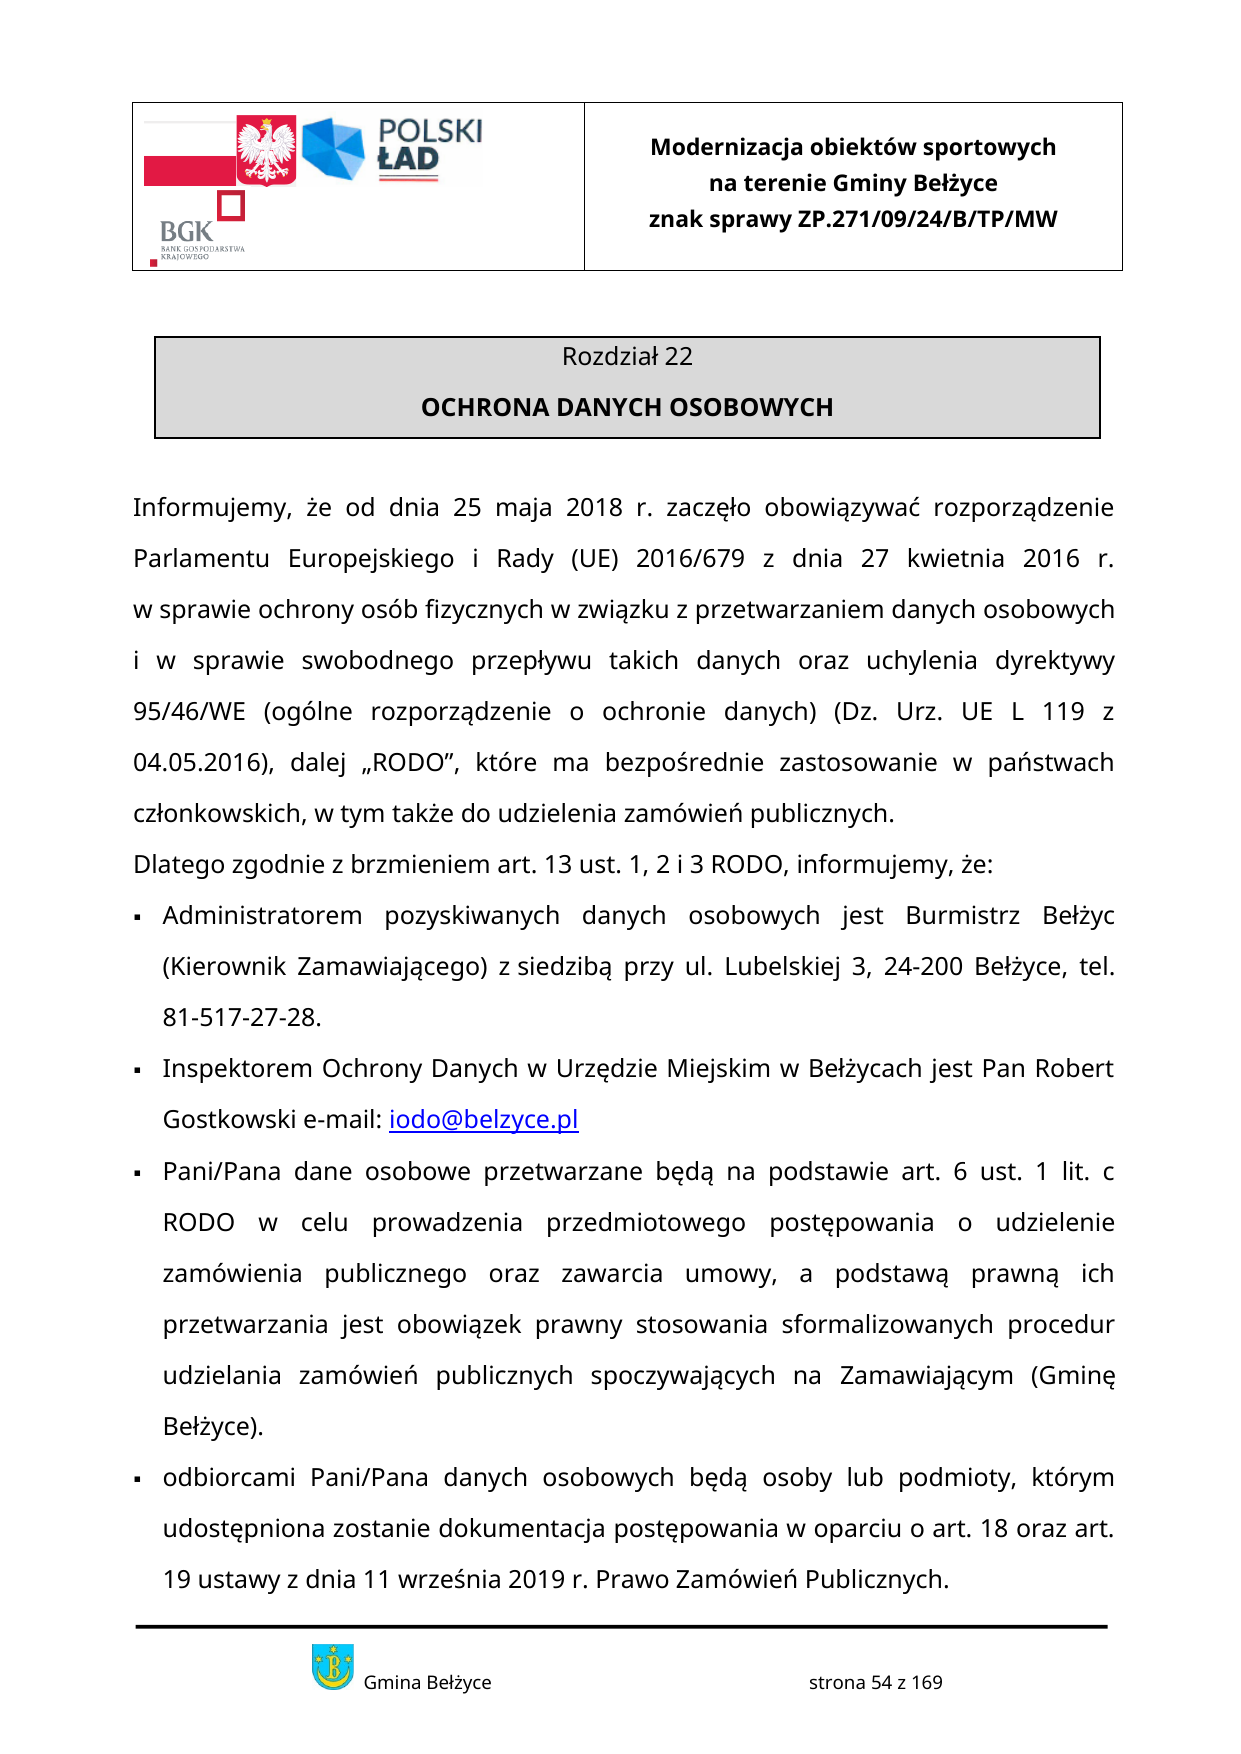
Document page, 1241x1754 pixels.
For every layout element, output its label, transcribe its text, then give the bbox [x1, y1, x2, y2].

table_header Rozdział 22 OCHRONA DANYCH OSOBOWYCH [156, 338, 1099, 437]
text Informujemy, że od dnia 25 maja 2018 r. zaczęło obowiązywać rozporządzenie Parlamentu Europejskiego i Rady (UE) 2016/679 z dnia 27 kwietnia 2016 r. w sprawie ochrony osób fizycznych w związku z przetwarzaniem danych osobowych i w sprawie swobodnego przepływu takich danych oraz uchylenia dyrektywy 95/46/WE (ogólne rozporządzenie o ochronie danych) (Dz. Urz. UE L 119 z 04.05.2016), dalej „RODO”, które ma bezpośrednie zastosowanie w państwach członkowskich, w tym także do udzielenia zamówień publicznych. [133, 490, 1116, 830]
picture [312, 1644, 354, 1690]
list Inspektorem Ochrony Danych w Urzędzie Miejskim w Bełżycach jest Pan Robert Gostkowski e-mail: iodo@belzyce.pl [133, 1051, 1116, 1136]
list Administratorem pozyskiwanych danych osobowych jest Burmistrz Bełżyc (Kierownik Zamawiającego) z siedzibą przy ul. Lubelskiej 3, 24-200 Bełżyce, tel. 81-517-27-28. [133, 898, 1116, 1034]
picture [344, 1655, 354, 1664]
picture [144, 108, 484, 270]
list Pani/Pana dane osobowe przetwarzane będą na podstawie art. 6 ust. 1 lit. c RODO w celu prowadzenia przedmiotowego postępowania o udzielenie zamówienia publicznego oraz zawarcia umowy, a podstawą prawną ich przetwarzania jest obowiązek prawny stosowania sformalizowanych procedur udzielania zamówień publicznych spoczywających na Zamawiającym (Gminę Bełżyce). [133, 1153, 1116, 1442]
list odbiorcami Pani/Pana danych osobowych będą osoby lub podmioty, którym udostępniona zostanie dokumentacja postępowania w oparciu o art. 18 oraz art. 19 ustawy z dnia 11 września 2019 r. Prawo Zamówień Publicznych. [133, 1459, 1116, 1596]
text Dlatego zgodnie z brzmieniem art. 13 ust. 1, 2 i 3 RODO, informujemy, że: [133, 847, 1116, 881]
